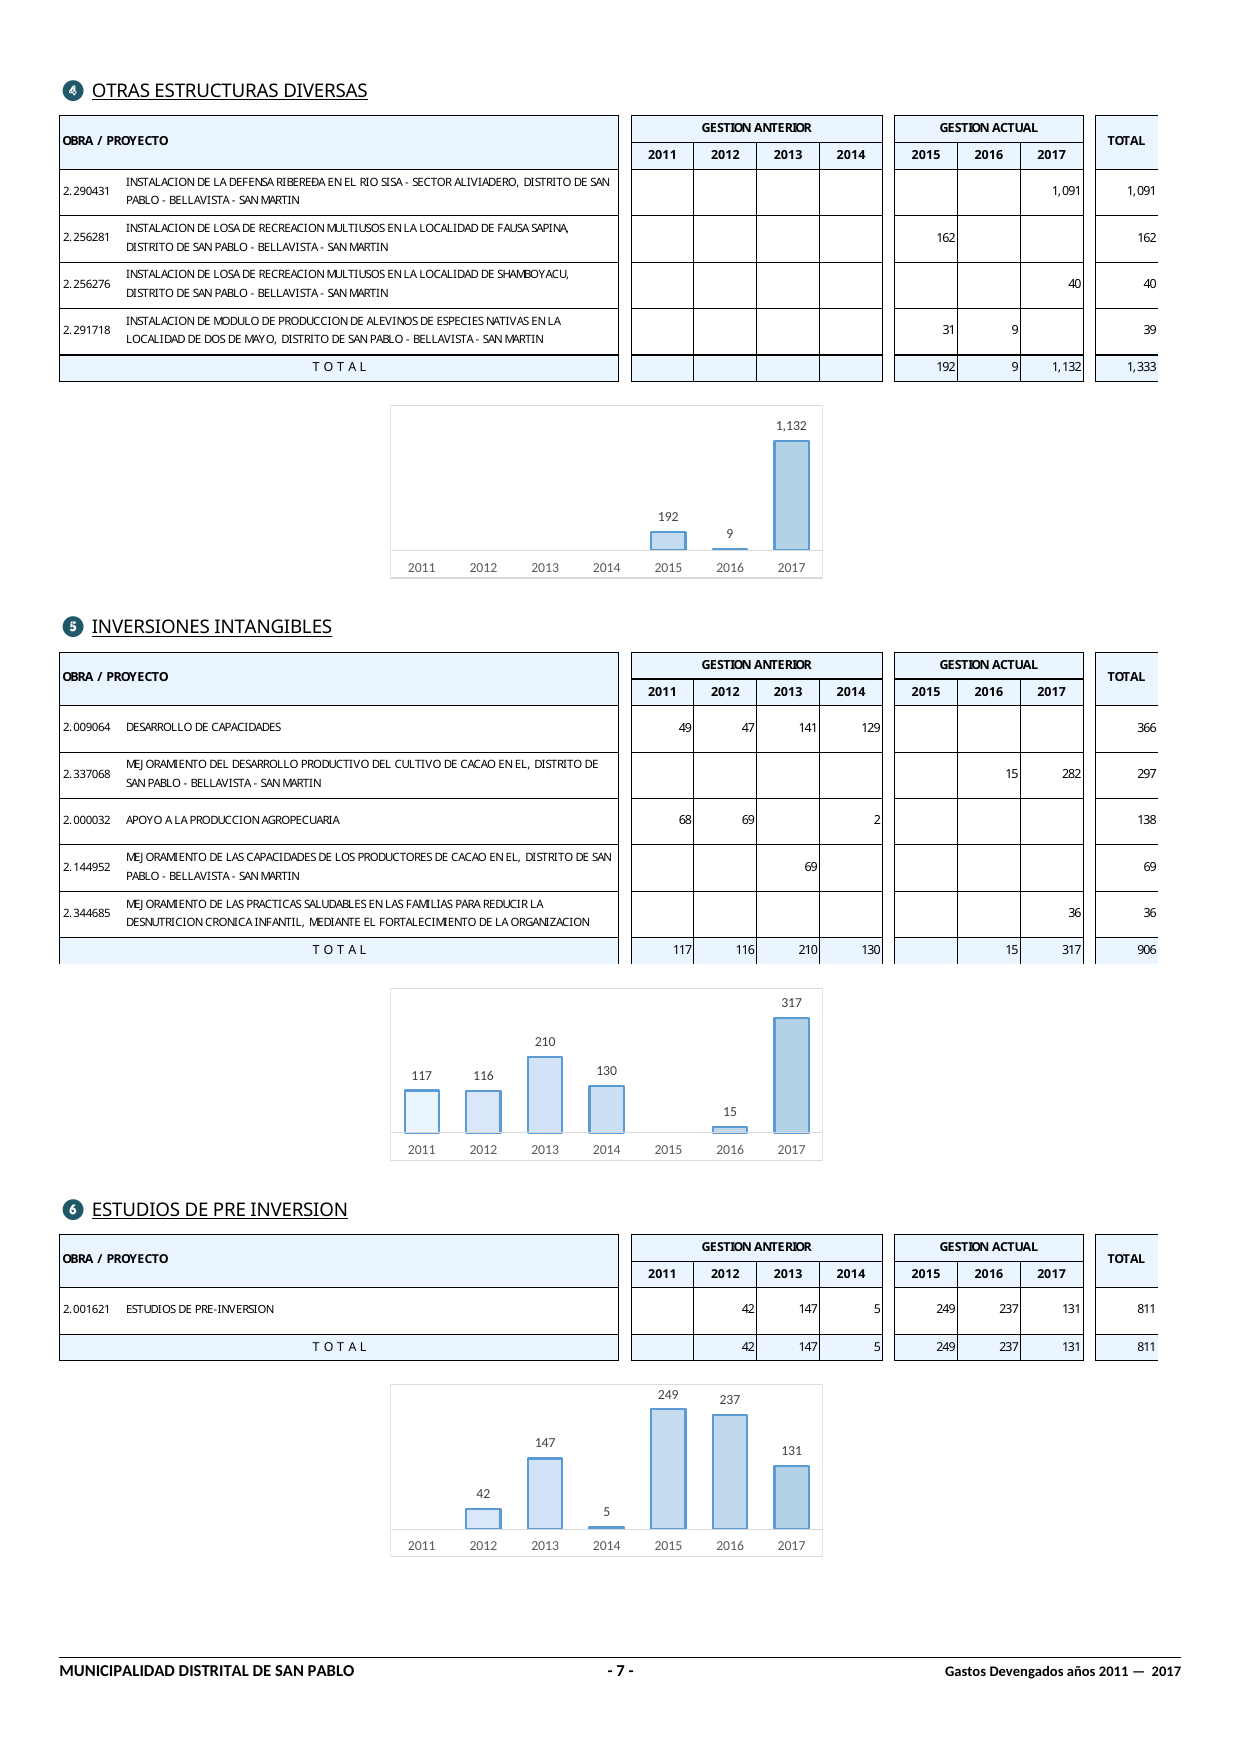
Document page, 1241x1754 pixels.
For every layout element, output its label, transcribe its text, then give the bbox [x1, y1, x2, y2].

table_header ❺ INVERSIONES INTANGIBLES [39, 608, 1174, 1167]
table_header ❻ ESTUDIOS DE PRE INVERSION [39, 1190, 1174, 1563]
table_header ❹ OTRAS ESTRUCTURAS DIVERSAS [39, 71, 1174, 585]
